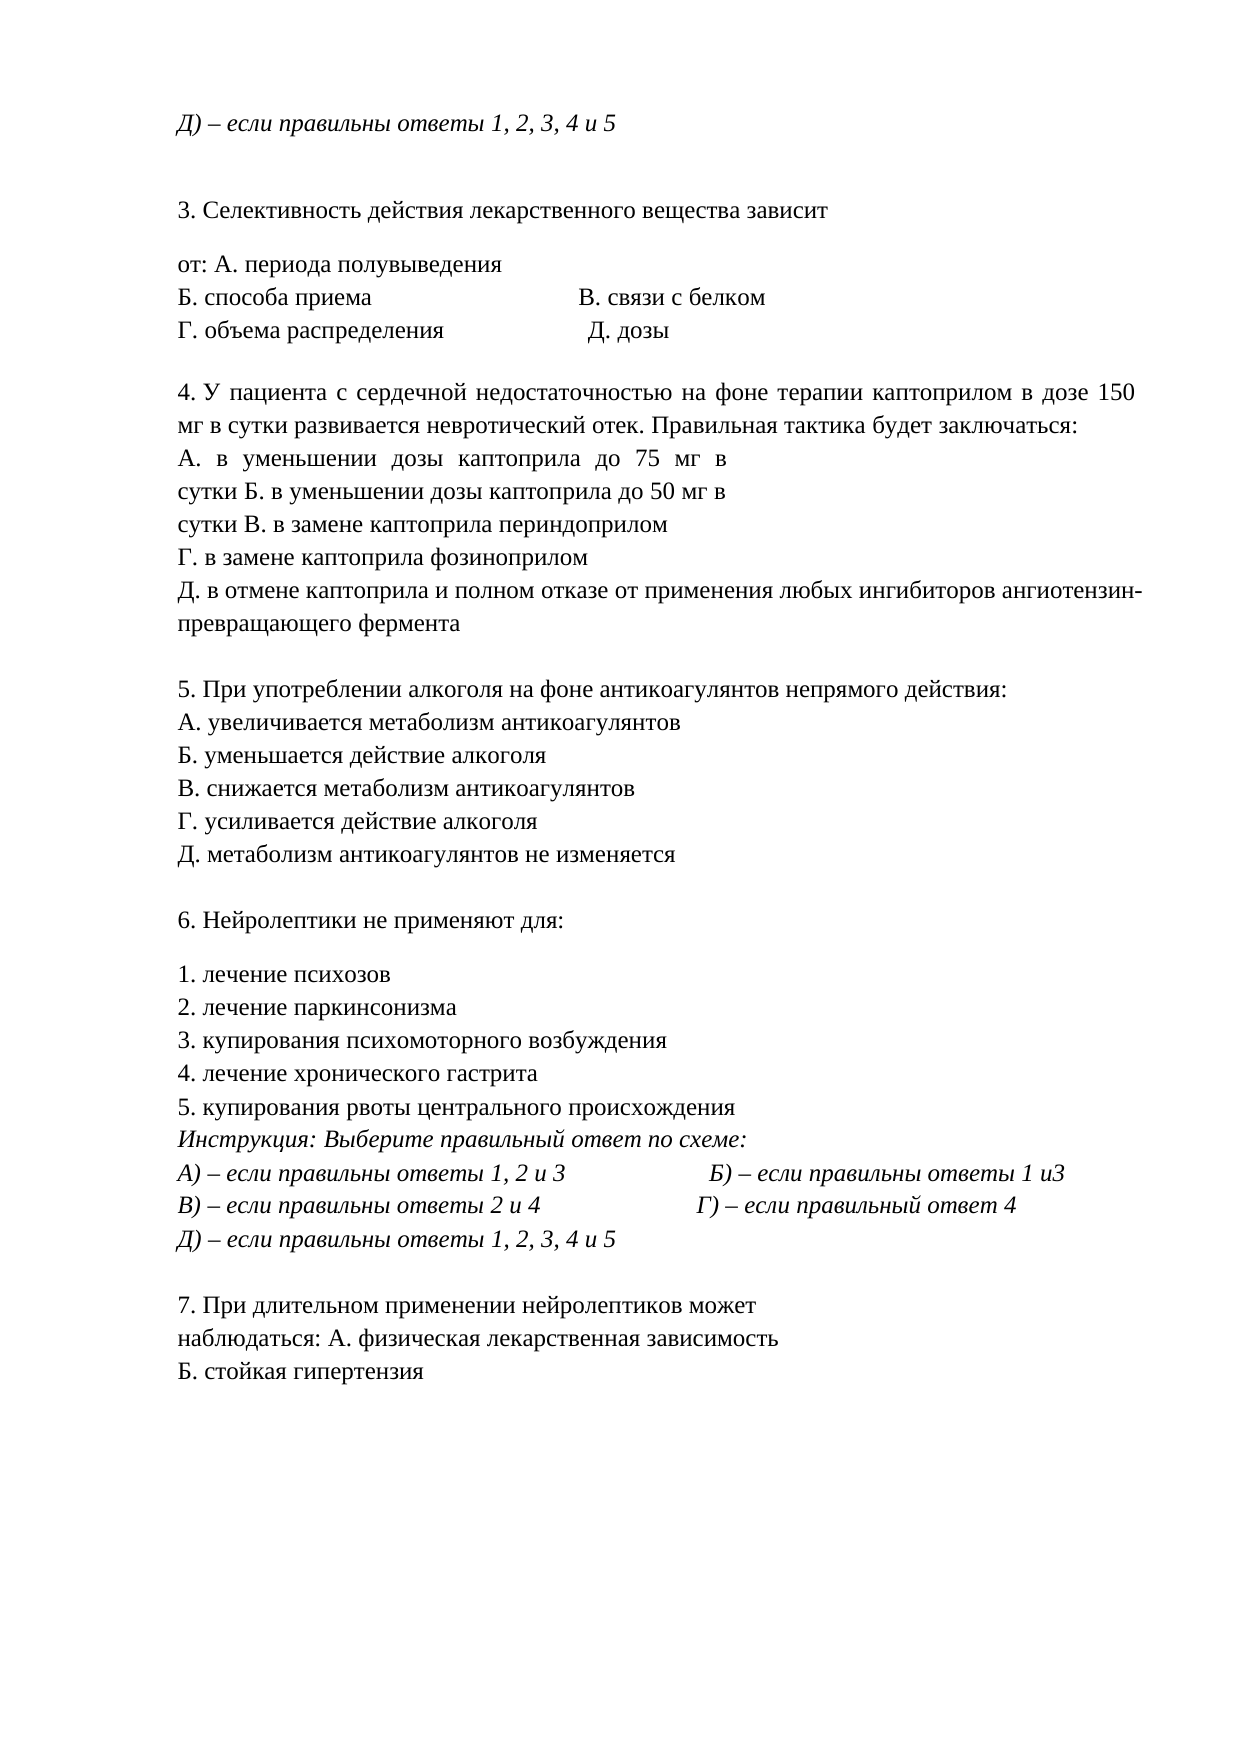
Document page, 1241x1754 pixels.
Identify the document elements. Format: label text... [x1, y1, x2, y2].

list лечение паркинсонизма [177, 992, 1240, 1021]
text В. снижается метаболизм антикоагулянтов Г. усиливается действие алкоголя [177, 773, 637, 835]
text Б. стойкая гипертензия [177, 1356, 1240, 1385]
text А) – если правильны ответы 1, 2 и 3 Б) – если правильны ответы 1 и3 В) – если правильны ответы 2 и 4 Г) – если правильный ответ 4 [177, 1158, 1065, 1219]
text Д. в отмене каптоприла и полном отказе от применения любых ингибиторов ангиотензин- превращающего фермента [177, 575, 1144, 637]
list лечение хронического гастрита [177, 1058, 1240, 1087]
text А. в уменьшении дозы каптоприла до 75 мг в сутки Б. в уменьшении дозы каптоприла до 50 мг в сутки В. в замене каптоприла периндоприлом [177, 443, 727, 538]
text Б. уменьшается действие алкоголя [177, 741, 1240, 769]
text Д) – если правильны ответы 1, 2, 3, 4 и 5 [177, 1224, 1240, 1252]
text Инструкция: Выберите правильный ответ по схеме: [177, 1124, 1240, 1153]
list У пациента с сердечной недостаточностью на фоне терапии каптоприлом в дозе 150 мг в сутки развивается невротический отек. Правильная тактика будет заключаться: [177, 377, 1136, 439]
text Д. метаболизм антикоагулянтов не изменяется [177, 839, 1240, 868]
list лечение психозов [177, 959, 1240, 988]
text Г. в замене каптоприла фозиноприлом [177, 542, 1240, 571]
text Б. способа приема В. связи с белком [177, 282, 1240, 311]
list Нейролептики не применяют для: [177, 905, 1240, 934]
text Г. объема распределения Д. дозы [177, 315, 1240, 344]
list купирования психомоторного возбуждения [177, 1025, 1240, 1054]
list купирования рвоты центрального происхождения [177, 1092, 1240, 1120]
list При длительном применении нейролептиков может наблюдаться: А. физическая лекарственная зависимость [177, 1290, 906, 1352]
text Д) – если правильны ответы 1, 2, 3, 4 и 5 [177, 108, 1240, 137]
list При употреблении алкоголя на фоне антикоагулянтов непрямого действия: А. увеличивается метаболизм антикоагулянтов [177, 674, 1008, 736]
list Селективность действия лекарственного вещества зависит от: А. периода полувыведения [177, 170, 864, 278]
